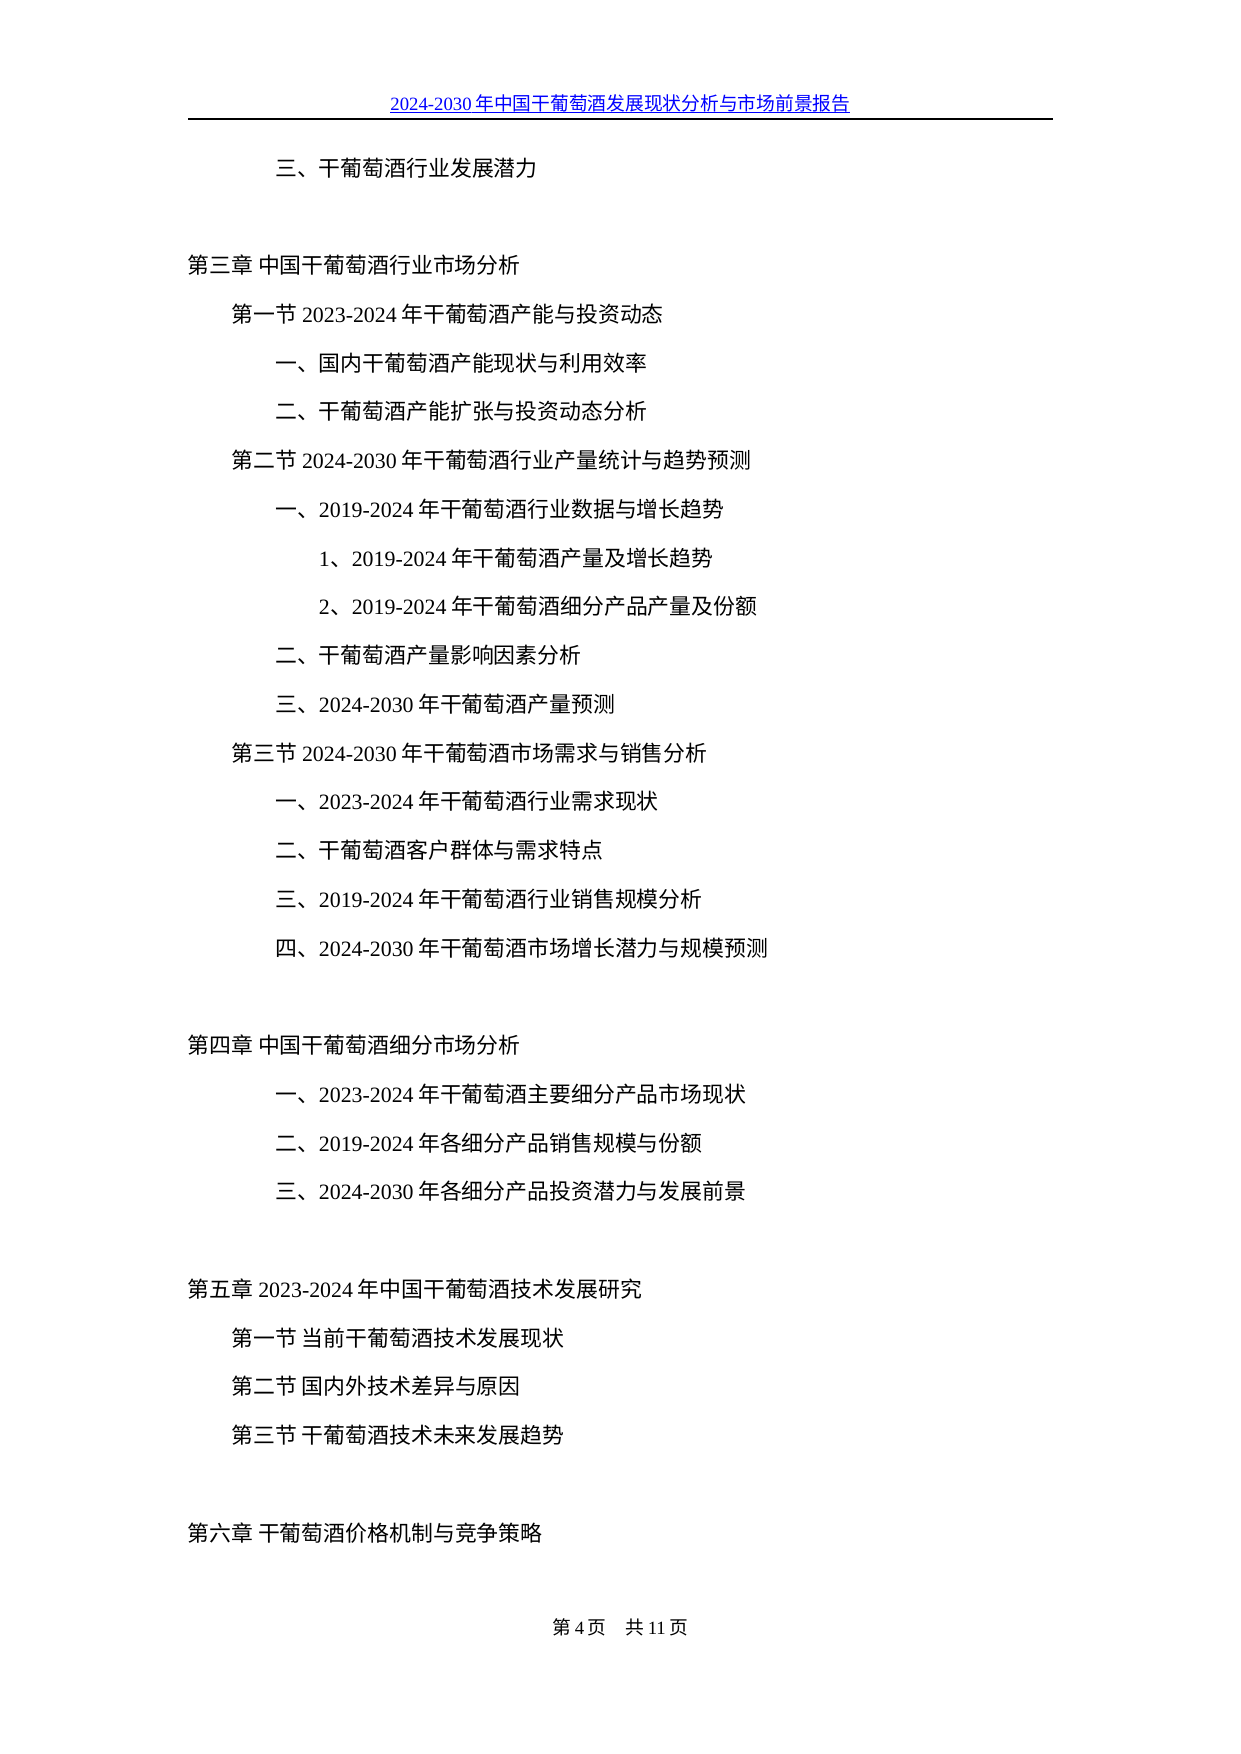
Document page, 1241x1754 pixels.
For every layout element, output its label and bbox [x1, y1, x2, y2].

text [187, 150, 1053, 1548]
